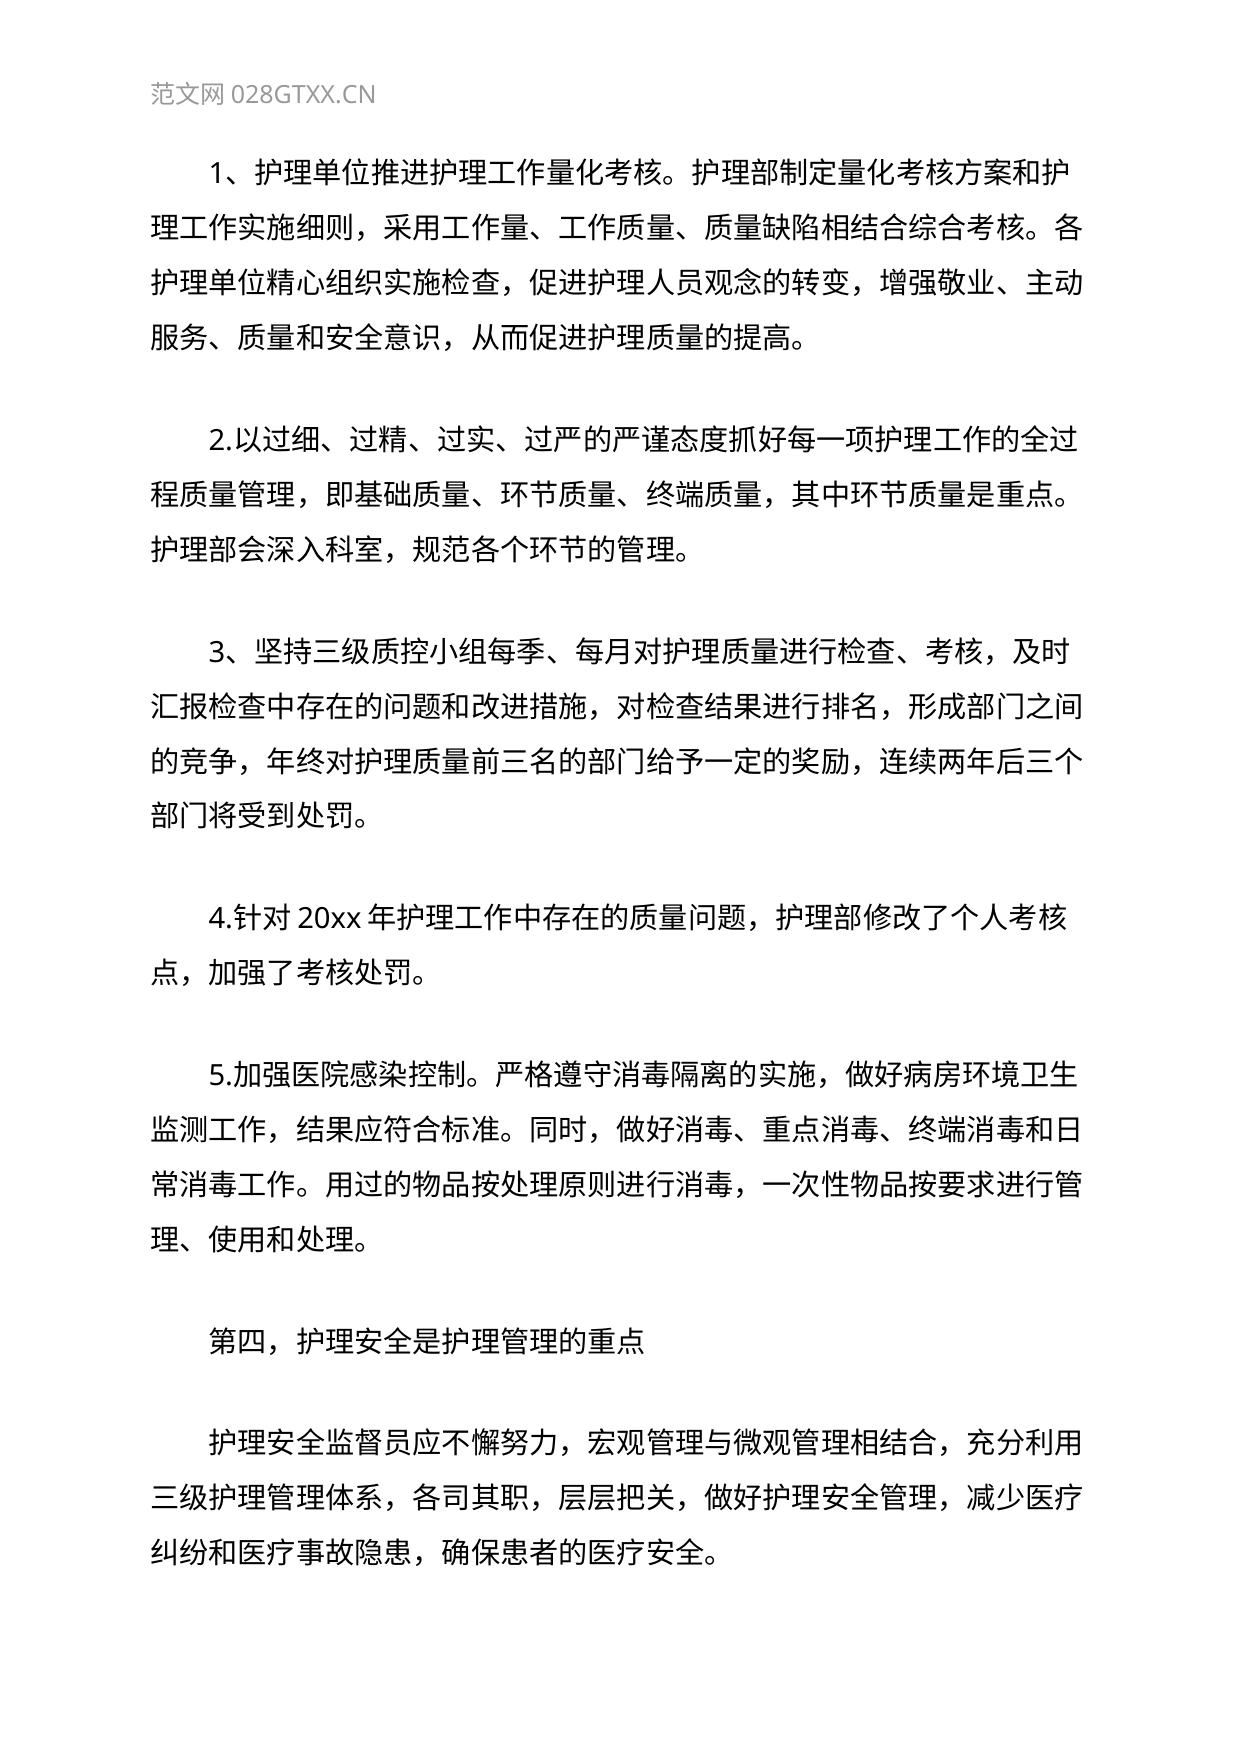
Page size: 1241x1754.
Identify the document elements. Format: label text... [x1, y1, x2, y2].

text 2.以过细、过精、过实、过严的严谨态度抓好每一项护理工作的全过程质量管理，即基础质量、环节质量、终端质量，其中环节质量是重点。护理部会深入科室，规范各个环节的管理。 [150, 417, 1090, 569]
text 1、护理单位推进护理工作量化考核。护理部制定量化考核方案和护理工作实施细则，采用工作量、工作质量、质量缺陷相结合综合考核。各护理单位精心组织实施检查，促进护理人员观念的转变，增强敬业、主动服务、质量和安全意识，从而促进护理质量的提高。 [150, 150, 1090, 357]
text 3、坚持三级质控小组每季、每月对护理质量进行检查、考核，及时汇报检查中存在的问题和改进措施，对检查结果进行排名，形成部门之间的竞争，年终对护理质量前三名的部门给予一定的奖励，连续两年后三个部门将受到处罚。 [150, 628, 1090, 835]
text 第四，护理安全是护理管理的重点 [150, 1318, 1090, 1360]
text 4.针对20xx年护理工作中存在的质量问题，护理部修改了个人考核点，加强了考核处罚。 [150, 895, 1090, 992]
text 护理安全监督员应不懈努力，宏观管理与微观管理相结合，充分利用三级护理管理体系，各司其职，层层把关，做好护理安全管理，减少医疗纠纷和医疗事故隐患，确保患者的医疗安全。 [150, 1420, 1090, 1572]
text 5.加强医院感染控制。严格遵守消毒隔离的实施，做好病房环境卫生监测工作，结果应符合标准。同时，做好消毒、重点消毒、终端消毒和日常消毒工作。用过的物品按处理原则进行消毒，一次性物品按要求进行管理、使用和处理。 [150, 1052, 1090, 1259]
